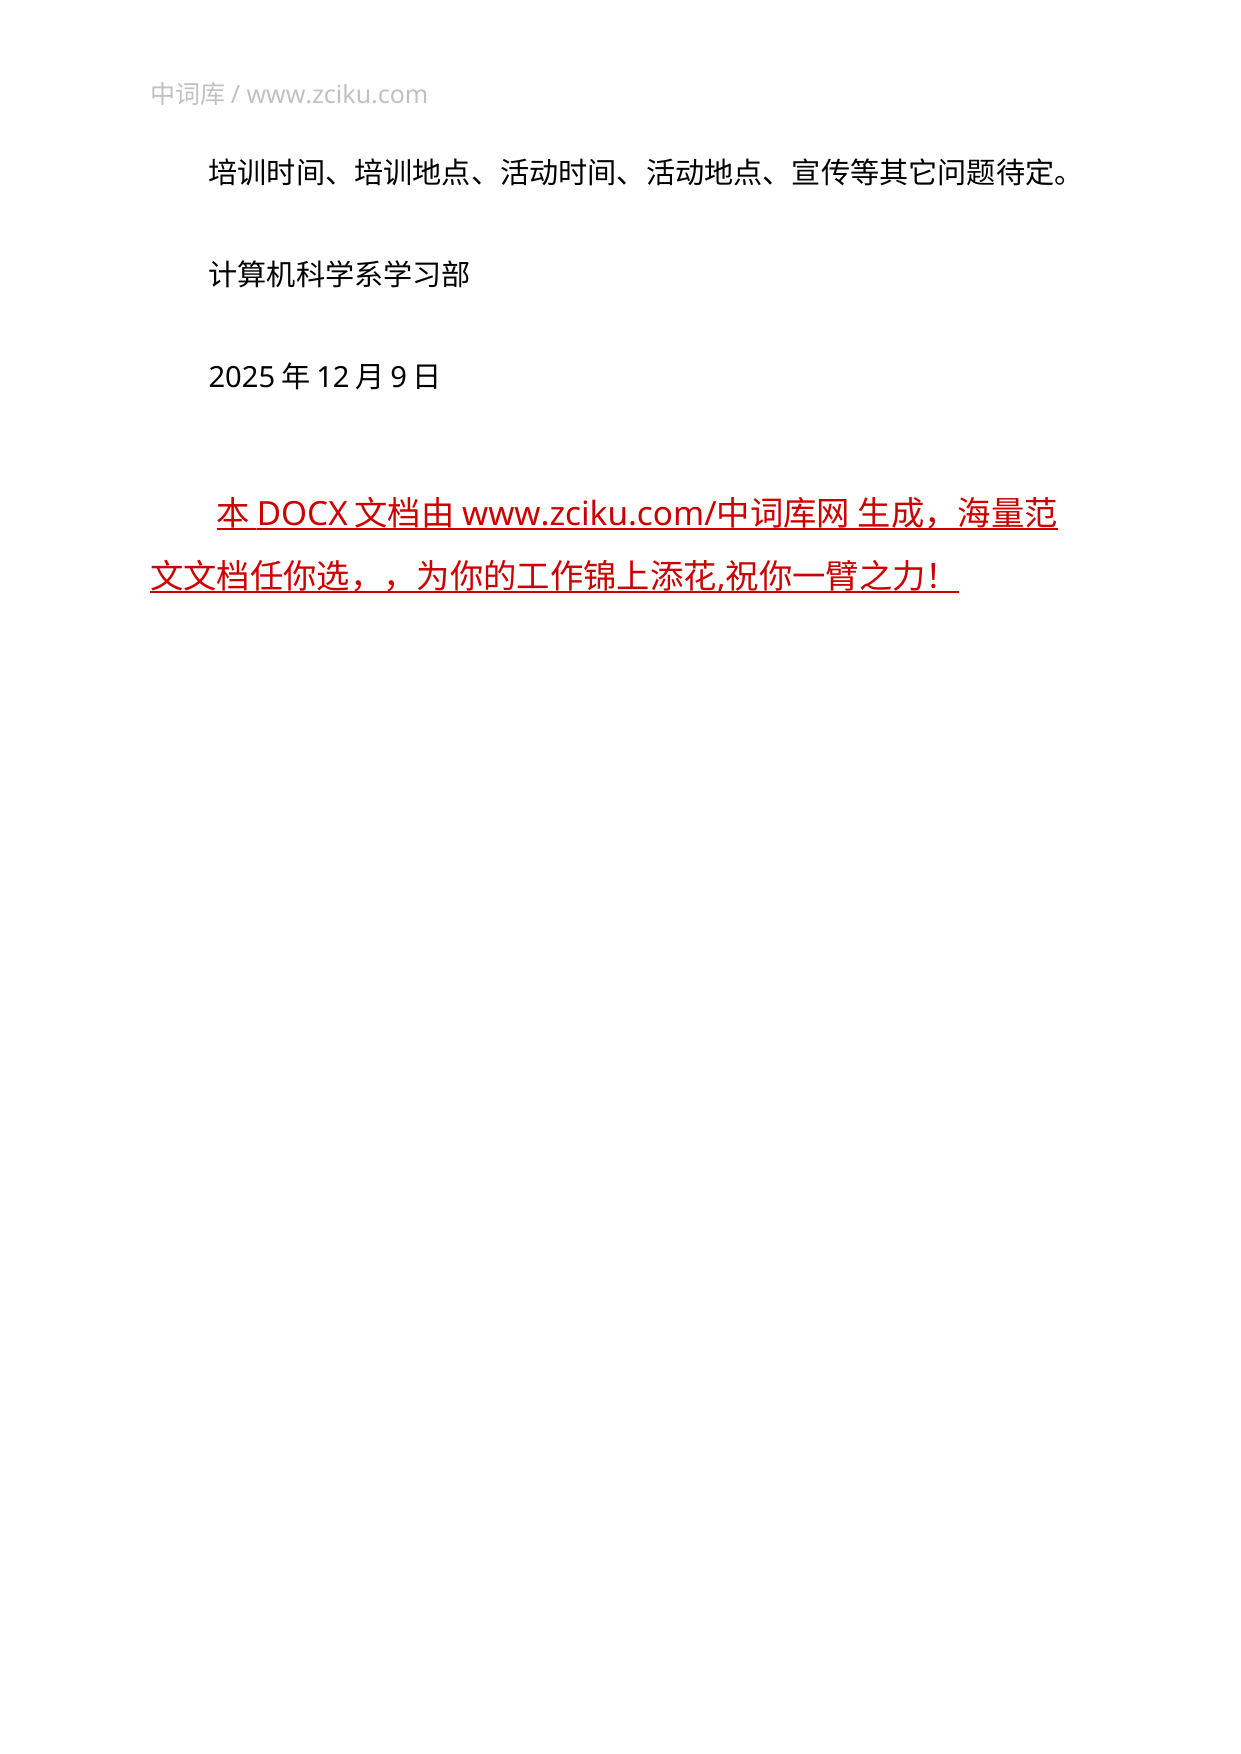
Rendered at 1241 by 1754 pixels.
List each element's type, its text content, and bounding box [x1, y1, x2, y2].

text 本DOCX文档由 www.zciku.com/中词库网 生成，海量范文文档任你选，，为你的工作锦上添花,祝你一臂之力！ [150, 487, 1090, 598]
text 计算机科学系学习部 [150, 252, 1090, 294]
text 2025年12月9日 [150, 353, 1090, 396]
text 培训时间、培训地点、活动时间、活动地点、宣传等其它问题待定。 [150, 150, 1090, 192]
